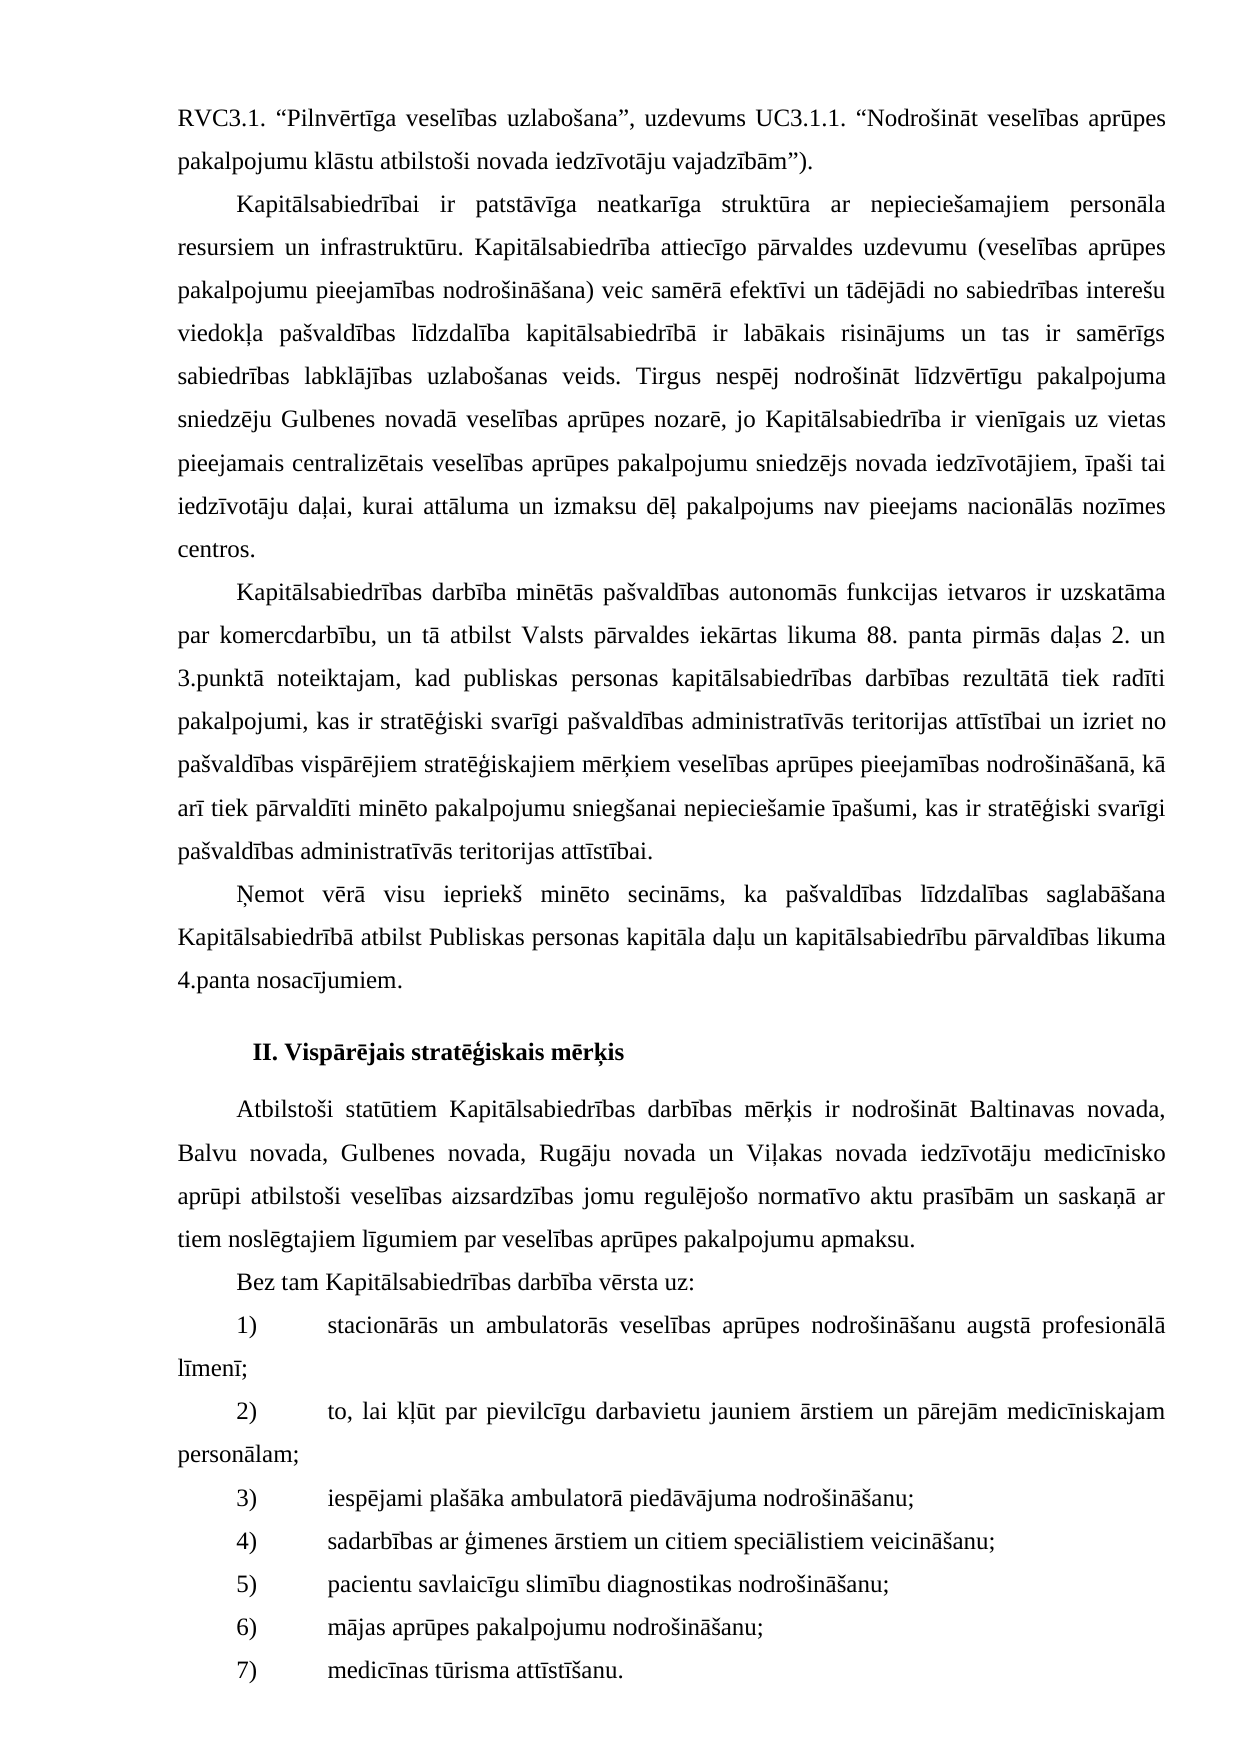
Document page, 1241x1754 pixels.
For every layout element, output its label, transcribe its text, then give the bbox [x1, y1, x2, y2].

text Atbilstoši statūtiem Kapitālsabiedrības darbības mērķis ir nodrošināt Baltinavas novada, Balvu novada, Gulbenes novada, Rugāju novada un Viļakas novada iedzīvotāju medicīnisko aprūpi atbilstoši veselības aizsardzības jomu regulējošo normatīvo aktu prasībām un saskaņā ar tiem noslēgtajiem līgumiem par veselības aprūpes pakalpojumu apmaksu. [177, 1094, 1167, 1253]
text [177, 103, 1167, 174]
list stacionārās un ambulatorās veselības aprūpes nodrošināšanu augstā profesionālā līmenī; [177, 1310, 1167, 1382]
list sadarbības ar ģimenes ārstiem un citiem speciālistiem veicināšanu; [177, 1526, 1167, 1554]
text Kapitālsabiedrības darbība minētās pašvaldības autonomās funkcijas ietvaros ir uzskatāma par komercdarbību, un tā atbilst Valsts pārvaldes iekārtas likuma 88. panta pirmās daļas 2. un 3.punktā noteiktajam, kad publiskas personas kapitālsabiedrības darbības rezultātā tiek radīti pakalpojumi, kas ir stratēģiski svarīgi pašvaldības administratīvās teritorijas attīstībai un izriet no pašvaldības vispārējiem stratēģiskajiem mērķiem veselības aprūpes pieejamības nodrošināšanā, kā arī tiek pārvaldīti minēto pakalpojumu sniegšanai nepieciešamie īpašumi, kas ir stratēģiski svarīgi pašvaldības administratīvās teritorijas attīstībai. [177, 577, 1167, 864]
list medicīnas tūrisma attīstīšanu. [177, 1655, 1167, 1684]
list to, lai kļūt par pievilcīgu darbavietu jauniem ārstiem un pārejām medicīniskajam personālam; [177, 1396, 1167, 1468]
text Ņemot vērā visu iepriekš minēto secināms, ka pašvaldības līdzdalības saglabāšana Kapitālsabiedrībā atbilst Publiskas personas kapitāla daļu un kapitālsabiedrību pārvaldības likuma 4.panta nosacījumiem. [177, 879, 1167, 994]
list iespējami plašāka ambulatorā piedāvājuma nodrošināšanu; [177, 1483, 1167, 1511]
list pacientu savlaicīgu slimību diagnostikas nodrošināšanu; [177, 1569, 1167, 1598]
text Kapitālsabiedrībai ir patstāvīga neatkarīga struktūra ar nepieciešamajiem personāla resursiem un infrastruktūru. Kapitālsabiedrība attiecīgo pārvaldes uzdevumu (veselības aprūpes pakalpojumu pieejamības nodrošināšana) veic samērā efektīvi un tādējādi no sabiedrības interešu viedokļa pašvaldības līdzdalība kapitālsabiedrībā ir labākais risinājums un tas ir samērīgs sabiedrības labklājības uzlabošanas veids. Tirgus nespēj nodrošināt līdzvērtīgu pakalpojuma sniedzēju Gulbenes novadā veselības aprūpes nozarē, jo Kapitālsabiedrība ir vienīgais uz vietas pieejamais centralizētais veselības aprūpes pakalpojumu sniedzējs novada iedzīvotājiem, īpaši tai iedzīvotāju daļai, kurai attāluma un izmaksu dēļ pakalpojums nav pieejams nacionālās nozīmes centros. [177, 189, 1167, 563]
text II. Vispārējais stratēģiskais mērķis [177, 1037, 1167, 1066]
list mājas aprūpes pakalpojumu nodrošināšanu; [177, 1612, 1167, 1641]
text Bez tam Kapitālsabiedrības darbība vērsta uz: [177, 1267, 1167, 1296]
